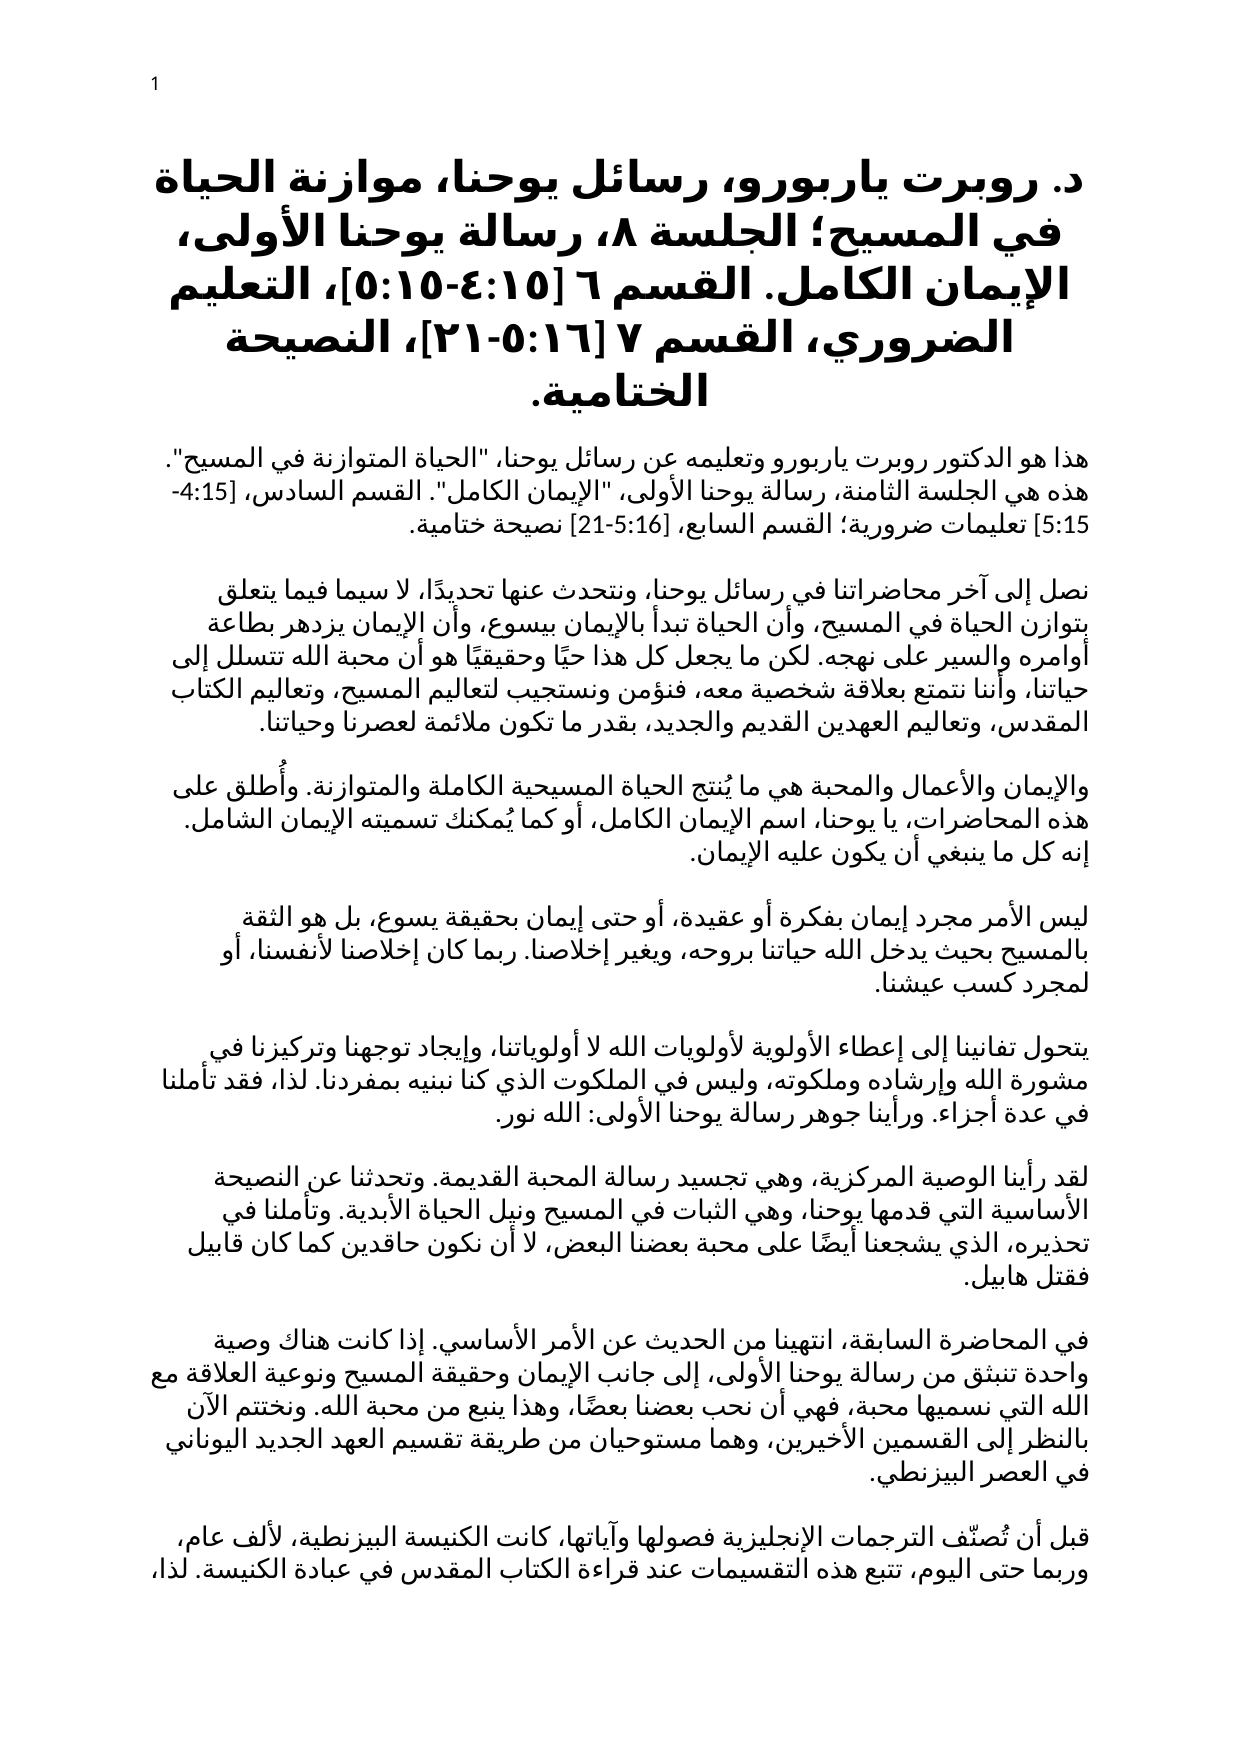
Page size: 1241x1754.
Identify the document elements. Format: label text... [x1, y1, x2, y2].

text والإيمان والأعمال والمحبة هي ما يُنتج الحياة المسيحية الكاملة والمتوازنة. وأُطلق على هذه المحاضرات، يا يوحنا، اسم الإيمان الكامل، أو كما يُمكنك تسميته الإيمان الشامل. إنه كل ما ينبغي أن يكون عليه الإيمان. [150, 769, 1090, 869]
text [150, 1520, 1090, 1586]
text لقد رأينا الوصية المركزية، وهي تجسيد رسالة المحبة القديمة. وتحدثنا عن النصيحة الأساسية التي قدمها يوحنا، وهي الثبات في المسيح ونيل الحياة الأبدية. وتأملنا في تحذيره، الذي يشجعنا أيضًا على محبة بعضنا البعض، لا أن نكون حاقدين كما كان قابيل فقتل هابيل. [150, 1160, 1090, 1292]
text يتحول تفانينا إلى إعطاء الأولوية لأولويات الله لا أولوياتنا، وإيجاد توجهنا وتركيزنا في مشورة الله وإرشاده وملكوته، وليس في الملكوت الذي كنا نبنيه بمفردنا. لذا، فقد تأملنا في عدة أجزاء. ورأينا جوهر رسالة يوحنا الأولى: الله نور. [150, 1030, 1090, 1129]
text في المحاضرة السابقة، انتهينا من الحديث عن الأمر الأساسي. إذا كانت هناك وصية واحدة تنبثق من رسالة يوحنا الأولى، إلى جانب الإيمان وحقيقة المسيح ونوعية العلاقة مع الله التي نسميها محبة، فهي أن نحب بعضنا بعضًا، وهذا ينبع من محبة الله. ونختتم الآن بالنظر إلى القسمين الأخيرين، وهما مستوحيان من طريقة تقسيم العهد الجديد اليوناني في العصر البيزنطي. [150, 1323, 1090, 1488]
text هذا هو الدكتور روبرت ياربورو وتعليمه عن رسائل يوحنا، "الحياة المتوازنة في المسيح". هذه هي الجلسة الثامنة، رسالة يوحنا الأولى، "الإيمان الكامل". القسم السادس، [4:15-5:15] تعليمات ضرورية؛ القسم السابع، [5:16-21] نصيحة ختامية. [150, 441, 1090, 540]
text ليس الأمر مجرد إيمان بفكرة أو عقيدة، أو حتى إيمان بحقيقة يسوع، بل هو الثقة بالمسيح بحيث يدخل الله حياتنا بروحه، ويغير إخلاصنا. ربما كان إخلاصنا لأنفسنا، أو لمجرد كسب عيشنا. [150, 900, 1090, 999]
text د. روبرت ياربورو، رسائل يوحنا، موازنة الحياة في المسيح؛ الجلسة ٨، رسالة يوحنا الأولى، الإيمان الكامل. القسم ٦ [٤:١٥-٥:١٥]، التعليم الضروري، القسم ٧ [٥:١٦-٢١]، النصيحة الختامية. [150, 150, 1090, 417]
text نصل إلى آخر محاضراتنا في رسائل يوحنا، ونتحدث عنها تحديدًا، لا سيما فيما يتعلق بتوازن الحياة في المسيح، وأن الحياة تبدأ بالإيمان بيسوع، وأن الإيمان يزدهر بطاعة أوامره والسير على نهجه. لكن ما يجعل كل هذا حيًا وحقيقيًا هو أن محبة الله تتسلل إلى حياتنا، وأننا نتمتع بعلاقة شخصية معه، فنؤمن ونستجيب لتعاليم المسيح، وتعاليم الكتاب المقدس، وتعاليم العهدين القديم والجديد، بقدر ما تكون ملائمة لعصرنا وحياتنا. [150, 573, 1090, 738]
